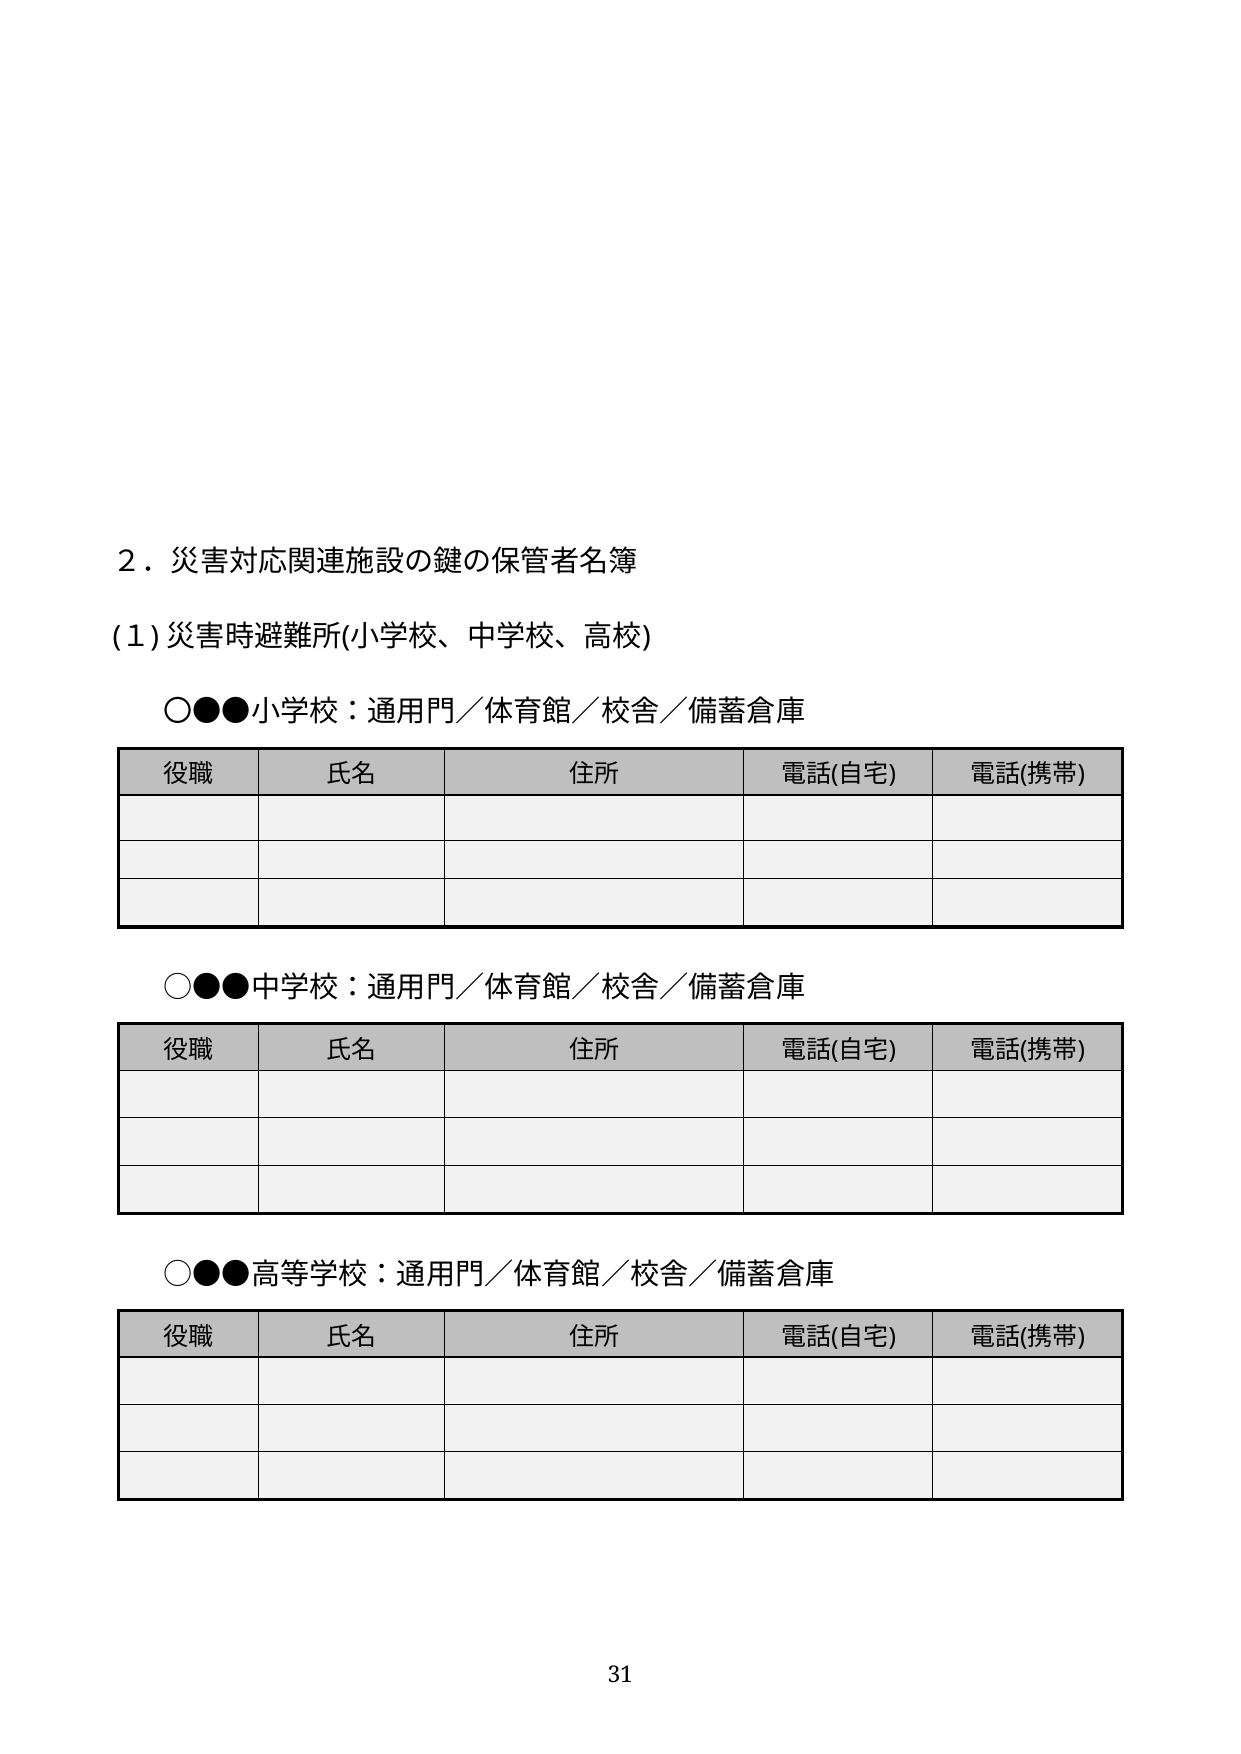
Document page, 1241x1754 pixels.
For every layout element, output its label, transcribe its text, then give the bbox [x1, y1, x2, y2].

table_header 住所 [445, 1312, 743, 1356]
table_cell [744, 1358, 932, 1403]
table_header 電話(携帯) [933, 750, 1121, 794]
table_cell [120, 879, 258, 925]
table_cell [933, 841, 1121, 878]
subtitle ２．災害対応関連施設の鍵の保管者名簿 [112, 522, 1128, 597]
table_cell [120, 1452, 258, 1498]
table_cell [933, 796, 1121, 840]
table_cell [744, 1071, 932, 1117]
table_header 住所 [445, 750, 743, 794]
table_cell [933, 879, 1121, 925]
text (１) 災害時避難所(小学校、中学校、高校) [112, 597, 1128, 672]
table_header 住所 [445, 1025, 743, 1070]
table_cell [445, 841, 743, 878]
table_cell [744, 1405, 932, 1451]
table_cell [259, 1452, 444, 1498]
table_cell [120, 1405, 258, 1451]
table_cell [259, 1071, 444, 1117]
table_cell [445, 1452, 743, 1498]
table_cell [933, 1405, 1121, 1451]
table_cell [259, 796, 444, 840]
table_cell [445, 1405, 743, 1451]
table_cell [744, 1166, 932, 1212]
table_cell [445, 1166, 743, 1212]
text ○●●高等学校：通用門／体育館／校舎／備蓄倉庫 [134, 1234, 1128, 1309]
table_cell [120, 841, 258, 878]
table_header 氏名 [259, 1312, 444, 1356]
table_cell [120, 796, 258, 840]
text 〇●●小学校：通用門／体育館／校舎／備蓄倉庫 [134, 672, 1128, 747]
table_header 役職 [120, 750, 258, 794]
table_cell [933, 1071, 1121, 1117]
table_cell [744, 1452, 932, 1498]
table_cell [120, 1358, 258, 1403]
table_header 電話(自宅) [744, 1312, 932, 1356]
table_cell [744, 841, 932, 878]
table_cell [259, 1118, 444, 1165]
table_cell [744, 796, 932, 840]
table_cell [120, 1071, 258, 1117]
table_cell [933, 1118, 1121, 1165]
text ○●●中学校：通用門／体育館／校舎／備蓄倉庫 [134, 947, 1128, 1022]
table_header 氏名 [259, 750, 444, 794]
table_cell [744, 1118, 932, 1165]
table_cell [933, 1358, 1121, 1403]
table_cell [744, 879, 932, 925]
table_cell [445, 1358, 743, 1403]
table_header 電話(携帯) [933, 1025, 1121, 1070]
table_cell [445, 879, 743, 925]
table_cell [259, 1166, 444, 1212]
table_cell [259, 879, 444, 925]
table_cell [933, 1452, 1121, 1498]
table_cell [259, 841, 444, 878]
table_cell [120, 1118, 258, 1165]
table_cell [259, 1405, 444, 1451]
table_cell [445, 1071, 743, 1117]
table_cell [120, 1166, 258, 1212]
table_header 電話(自宅) [744, 1025, 932, 1070]
table_header 役職 [120, 1312, 258, 1356]
table_cell [445, 1118, 743, 1165]
table_header 役職 [120, 1025, 258, 1070]
table_header 氏名 [259, 1025, 444, 1070]
table_header 電話(携帯) [933, 1312, 1121, 1356]
table_cell [445, 796, 743, 840]
table_cell [259, 1358, 444, 1403]
table_header 電話(自宅) [744, 750, 932, 794]
table_cell [933, 1166, 1121, 1212]
